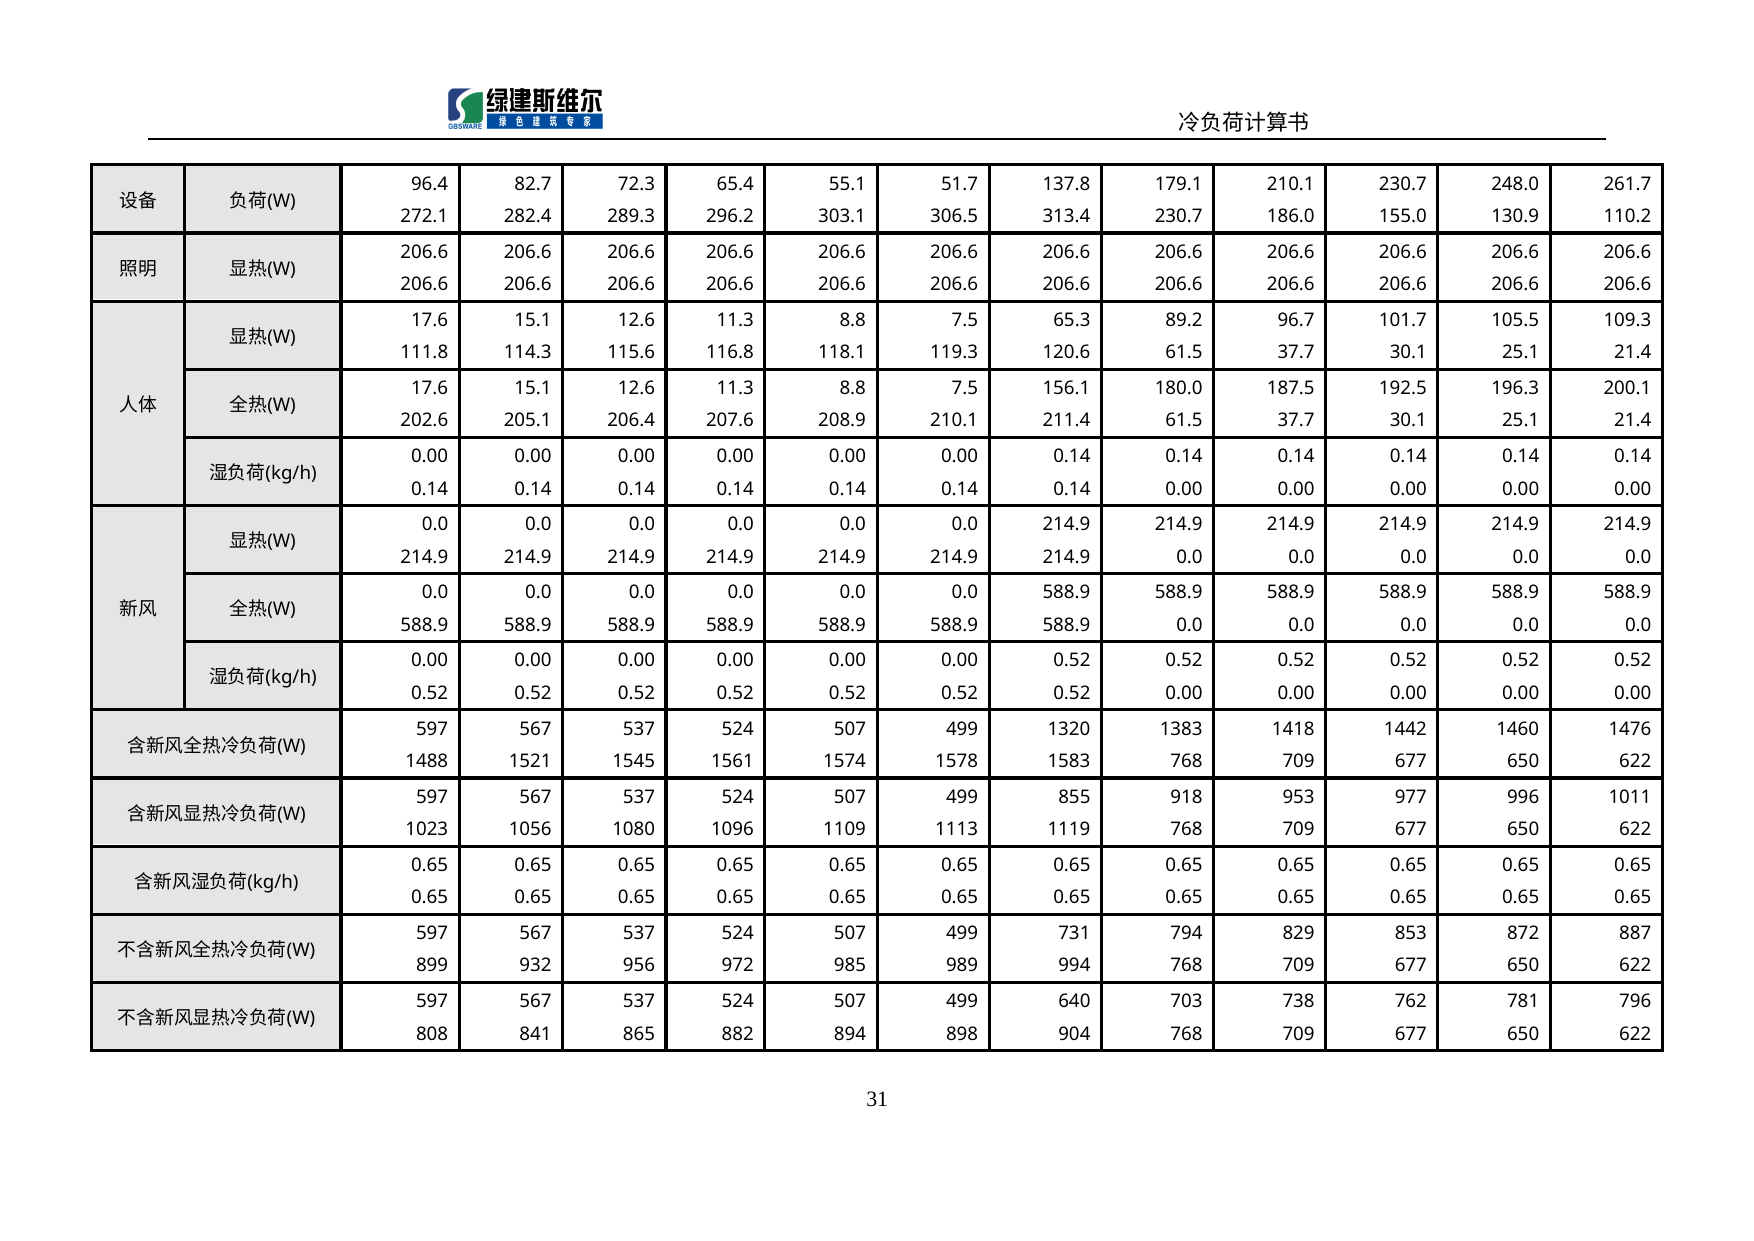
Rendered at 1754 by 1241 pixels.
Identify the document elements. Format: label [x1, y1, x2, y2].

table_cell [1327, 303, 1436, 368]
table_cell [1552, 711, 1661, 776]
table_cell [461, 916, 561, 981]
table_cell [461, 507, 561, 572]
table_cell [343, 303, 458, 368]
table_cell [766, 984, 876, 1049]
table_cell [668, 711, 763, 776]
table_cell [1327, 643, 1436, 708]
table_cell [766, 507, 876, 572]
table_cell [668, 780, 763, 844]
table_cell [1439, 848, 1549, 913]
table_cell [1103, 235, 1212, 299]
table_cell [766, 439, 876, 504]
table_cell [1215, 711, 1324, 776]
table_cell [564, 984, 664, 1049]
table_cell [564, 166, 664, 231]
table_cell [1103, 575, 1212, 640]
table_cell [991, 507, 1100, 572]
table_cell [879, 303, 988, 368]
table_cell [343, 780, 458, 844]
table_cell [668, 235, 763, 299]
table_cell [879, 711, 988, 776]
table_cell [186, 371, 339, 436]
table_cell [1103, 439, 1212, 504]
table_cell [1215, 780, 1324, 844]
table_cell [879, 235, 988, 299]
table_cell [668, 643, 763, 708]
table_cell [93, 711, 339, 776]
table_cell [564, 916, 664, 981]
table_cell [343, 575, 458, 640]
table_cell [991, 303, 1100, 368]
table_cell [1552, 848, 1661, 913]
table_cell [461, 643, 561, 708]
picture [444, 88, 604, 130]
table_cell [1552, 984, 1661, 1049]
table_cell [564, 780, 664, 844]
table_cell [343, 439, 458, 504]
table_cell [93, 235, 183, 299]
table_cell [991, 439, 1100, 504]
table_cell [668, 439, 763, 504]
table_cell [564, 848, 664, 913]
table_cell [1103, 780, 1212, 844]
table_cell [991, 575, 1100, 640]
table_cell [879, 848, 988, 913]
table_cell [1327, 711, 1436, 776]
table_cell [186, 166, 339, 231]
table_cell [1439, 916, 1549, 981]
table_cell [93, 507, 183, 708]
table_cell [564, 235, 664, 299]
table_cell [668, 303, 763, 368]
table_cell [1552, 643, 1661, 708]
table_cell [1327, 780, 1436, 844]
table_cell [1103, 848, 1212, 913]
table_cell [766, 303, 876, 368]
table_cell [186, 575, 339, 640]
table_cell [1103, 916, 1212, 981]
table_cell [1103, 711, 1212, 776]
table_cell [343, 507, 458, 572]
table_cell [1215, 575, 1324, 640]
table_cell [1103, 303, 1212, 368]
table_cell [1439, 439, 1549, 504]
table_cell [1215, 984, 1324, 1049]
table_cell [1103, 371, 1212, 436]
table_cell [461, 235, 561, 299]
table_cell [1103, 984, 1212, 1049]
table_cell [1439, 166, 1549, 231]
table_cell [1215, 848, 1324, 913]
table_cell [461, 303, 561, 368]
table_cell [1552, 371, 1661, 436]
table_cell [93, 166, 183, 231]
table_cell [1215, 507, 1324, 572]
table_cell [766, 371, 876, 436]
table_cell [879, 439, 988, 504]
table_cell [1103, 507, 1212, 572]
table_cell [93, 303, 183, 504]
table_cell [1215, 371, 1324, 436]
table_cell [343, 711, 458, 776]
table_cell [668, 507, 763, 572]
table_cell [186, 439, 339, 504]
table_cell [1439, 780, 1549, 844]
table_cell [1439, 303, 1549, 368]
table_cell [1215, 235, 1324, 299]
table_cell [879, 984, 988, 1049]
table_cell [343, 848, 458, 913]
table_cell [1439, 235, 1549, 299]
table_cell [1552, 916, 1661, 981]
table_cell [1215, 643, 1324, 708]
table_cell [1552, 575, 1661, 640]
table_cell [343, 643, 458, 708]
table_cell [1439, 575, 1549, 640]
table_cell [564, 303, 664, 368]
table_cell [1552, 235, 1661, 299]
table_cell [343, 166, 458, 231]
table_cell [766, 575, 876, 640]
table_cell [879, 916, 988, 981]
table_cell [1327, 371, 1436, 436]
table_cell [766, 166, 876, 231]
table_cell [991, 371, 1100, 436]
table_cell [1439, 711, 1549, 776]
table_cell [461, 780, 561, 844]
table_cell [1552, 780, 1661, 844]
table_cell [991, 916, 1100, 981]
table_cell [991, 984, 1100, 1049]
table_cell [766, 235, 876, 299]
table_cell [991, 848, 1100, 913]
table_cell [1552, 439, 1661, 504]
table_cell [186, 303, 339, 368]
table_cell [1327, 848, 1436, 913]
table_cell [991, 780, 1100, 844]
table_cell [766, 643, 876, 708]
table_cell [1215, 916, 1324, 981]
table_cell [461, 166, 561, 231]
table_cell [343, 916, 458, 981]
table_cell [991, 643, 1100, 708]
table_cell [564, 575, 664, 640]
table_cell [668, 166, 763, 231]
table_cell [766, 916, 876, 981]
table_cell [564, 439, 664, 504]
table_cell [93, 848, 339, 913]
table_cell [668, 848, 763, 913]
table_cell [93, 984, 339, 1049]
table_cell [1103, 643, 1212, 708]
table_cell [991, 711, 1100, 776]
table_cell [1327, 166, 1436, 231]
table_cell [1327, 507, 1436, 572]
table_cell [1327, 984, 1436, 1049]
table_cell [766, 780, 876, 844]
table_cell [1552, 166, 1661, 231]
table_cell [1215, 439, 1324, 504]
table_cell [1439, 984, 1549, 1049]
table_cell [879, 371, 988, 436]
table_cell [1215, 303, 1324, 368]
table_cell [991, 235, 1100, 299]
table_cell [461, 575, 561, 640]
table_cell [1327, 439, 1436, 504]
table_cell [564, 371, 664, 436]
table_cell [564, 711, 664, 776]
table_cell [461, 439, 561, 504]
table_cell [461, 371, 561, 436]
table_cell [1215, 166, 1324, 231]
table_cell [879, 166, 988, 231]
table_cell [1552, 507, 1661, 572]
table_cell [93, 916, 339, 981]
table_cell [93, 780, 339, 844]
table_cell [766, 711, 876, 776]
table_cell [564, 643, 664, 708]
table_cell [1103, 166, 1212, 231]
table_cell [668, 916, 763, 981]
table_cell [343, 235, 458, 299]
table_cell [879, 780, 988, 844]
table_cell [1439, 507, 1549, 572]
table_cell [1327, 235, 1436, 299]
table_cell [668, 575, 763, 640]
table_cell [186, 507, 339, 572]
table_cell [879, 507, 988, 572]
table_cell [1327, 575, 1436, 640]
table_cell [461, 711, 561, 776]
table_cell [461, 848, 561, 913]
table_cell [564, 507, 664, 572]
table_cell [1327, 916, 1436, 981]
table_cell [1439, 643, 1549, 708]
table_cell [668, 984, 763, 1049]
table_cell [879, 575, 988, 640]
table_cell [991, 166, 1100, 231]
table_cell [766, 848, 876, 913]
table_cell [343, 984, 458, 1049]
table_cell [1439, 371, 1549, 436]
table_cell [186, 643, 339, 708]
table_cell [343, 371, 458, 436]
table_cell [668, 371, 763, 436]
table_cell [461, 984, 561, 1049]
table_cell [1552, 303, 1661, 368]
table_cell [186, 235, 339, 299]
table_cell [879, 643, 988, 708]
